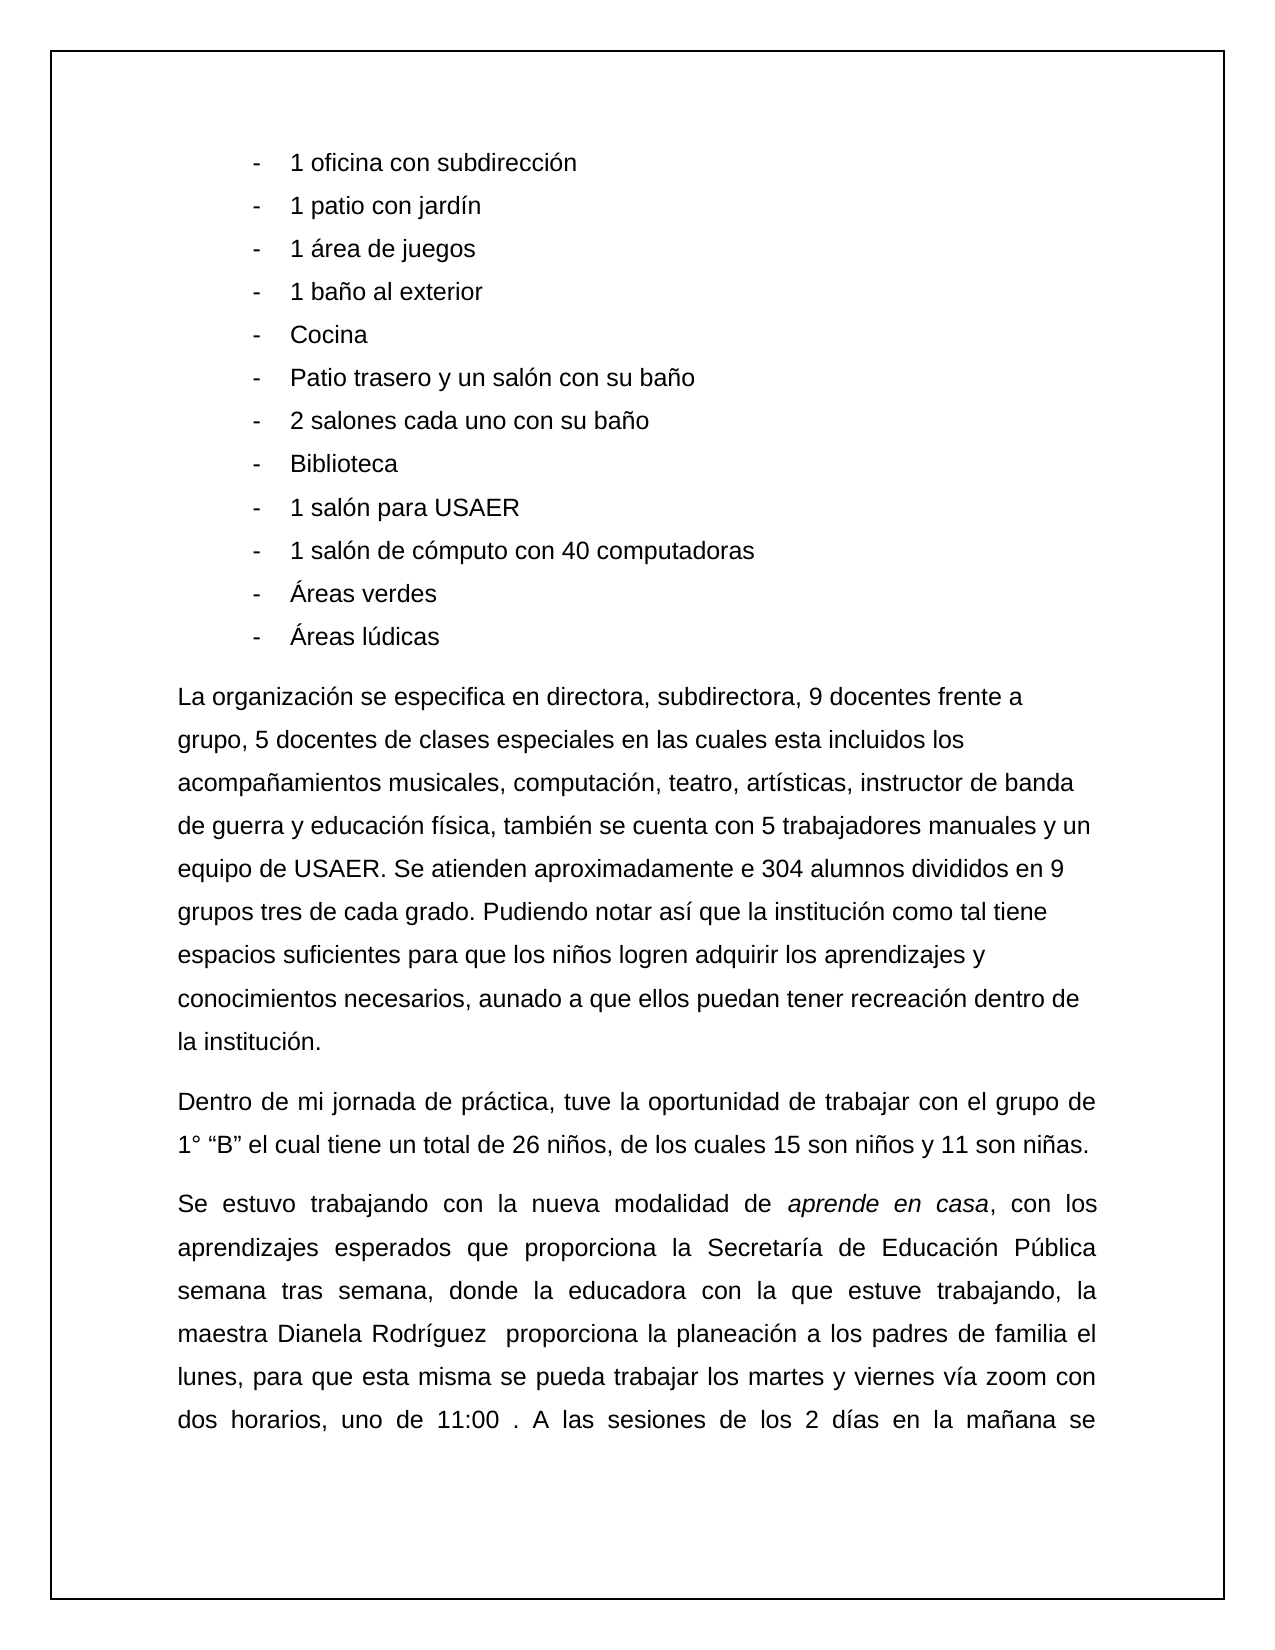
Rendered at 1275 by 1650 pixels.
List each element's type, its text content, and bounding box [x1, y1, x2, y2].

list 1 área de juegos [252, 234, 1098, 263]
list 1 patio con jardín [252, 191, 1098, 219]
list Patio trasero y un salón con su baño [252, 363, 1098, 392]
list 1 salón para USAER [252, 493, 1098, 521]
list 2 salones cada uno con su baño [252, 406, 1098, 435]
list 1 salón de cómputo con 40 computadoras [252, 536, 1098, 564]
text Dentro de mi jornada de práctica, tuve la oportunidad de trabajar con el grupo de 1° “B” el cual tiene un total de 26 niños, de los cuales 15 son niños y 11 son niñas. [177, 1087, 1098, 1158]
list Biblioteca [252, 449, 1098, 478]
text La organización se especifica en directora, subdirectora, 9 docentes frente a grupo, 5 docentes de clases especiales en las cuales esta incluidos los acompañamientos musicales, computación, teatro, artísticas, instructor de banda de guerra y educación física, también se cuenta con 5 trabajadores manuales y un equipo de USAER. Se atienden aproximadamente e 304 alumnos divididos en 9 grupos tres de cada grado. Pudiendo notar así que la institución como tal tiene espacios suficientes para que los niños logren adquirir los aprendizajes y conocimientos necesarios, aunado a que ellos puedan tener recreación dentro de la institución. [177, 682, 1098, 1056]
list Áreas lúdicas [252, 622, 1098, 651]
list 1 baño al exterior [252, 277, 1098, 306]
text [177, 1189, 1098, 1434]
list 1 oficina con subdirección [252, 148, 1098, 176]
list Cocina [252, 320, 1098, 349]
list Áreas verdes [252, 579, 1098, 608]
